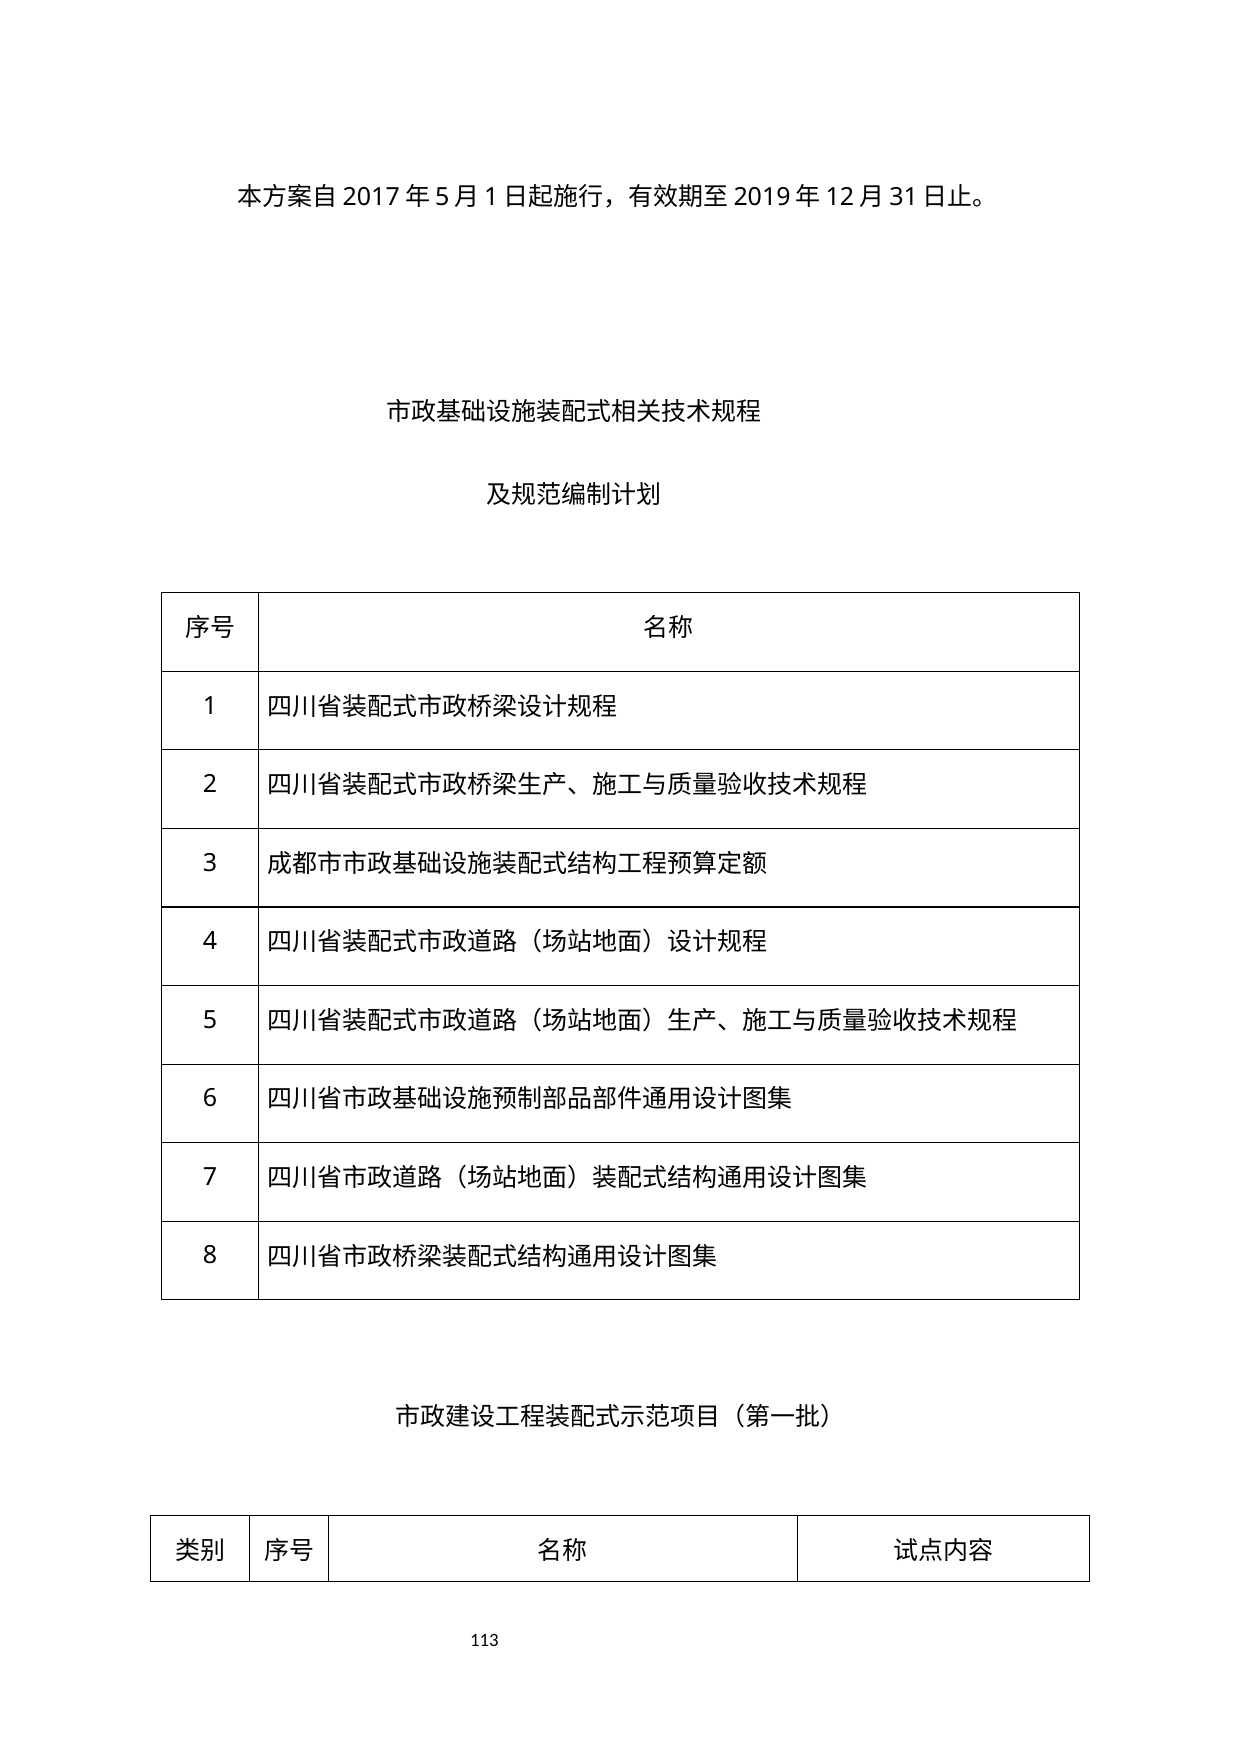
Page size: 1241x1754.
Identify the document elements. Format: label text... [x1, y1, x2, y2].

table_cell 四川省市政桥梁装配式结构通用设计图集 [259, 1222, 1079, 1299]
table_cell 四川省装配式市政桥梁生产、施工与质量验收技术规程 [259, 750, 1079, 828]
table_cell 7 [162, 1143, 258, 1221]
table_cell 8 [162, 1222, 258, 1299]
table_cell 四川省市政道路（场站地面）装配式结构通用设计图集 [259, 1143, 1079, 1221]
table_header 序号 [162, 593, 258, 671]
table_cell 四川省装配式市政道路（场站地面）设计规程 [259, 908, 1079, 985]
table_cell 3 [162, 829, 258, 906]
table_cell 四川省装配式市政道路（场站地面）生产、施工与质量验收技术规程 [259, 986, 1079, 1063]
table_header 序号 [250, 1516, 328, 1581]
table_header 试点内容 [798, 1516, 1089, 1581]
table_cell 2 [162, 750, 258, 828]
table_cell 6 [162, 1065, 258, 1142]
text 及规范编制计划 [187, 460, 959, 525]
table_cell 1 [162, 672, 258, 749]
table_cell 成都市市政基础设施装配式结构工程预算定额 [259, 829, 1079, 906]
table_header 名称 [259, 593, 1079, 671]
table_cell 四川省装配式市政桥梁设计规程 [259, 672, 1079, 749]
text 本方案自2017年5月1日起施行，有效期至2019年12月31日止。 [187, 162, 1053, 227]
table_cell 5 [162, 986, 258, 1063]
text 市政基础设施装配式相关技术规程 [187, 377, 959, 442]
text 市政建设工程装配式示范项目（第一批） [187, 1382, 1053, 1447]
table_cell 4 [162, 908, 258, 985]
table_header 名称 [329, 1516, 797, 1581]
table_cell 四川省市政基础设施预制部品部件通用设计图集 [259, 1065, 1079, 1142]
table_header 类别 [151, 1516, 249, 1581]
